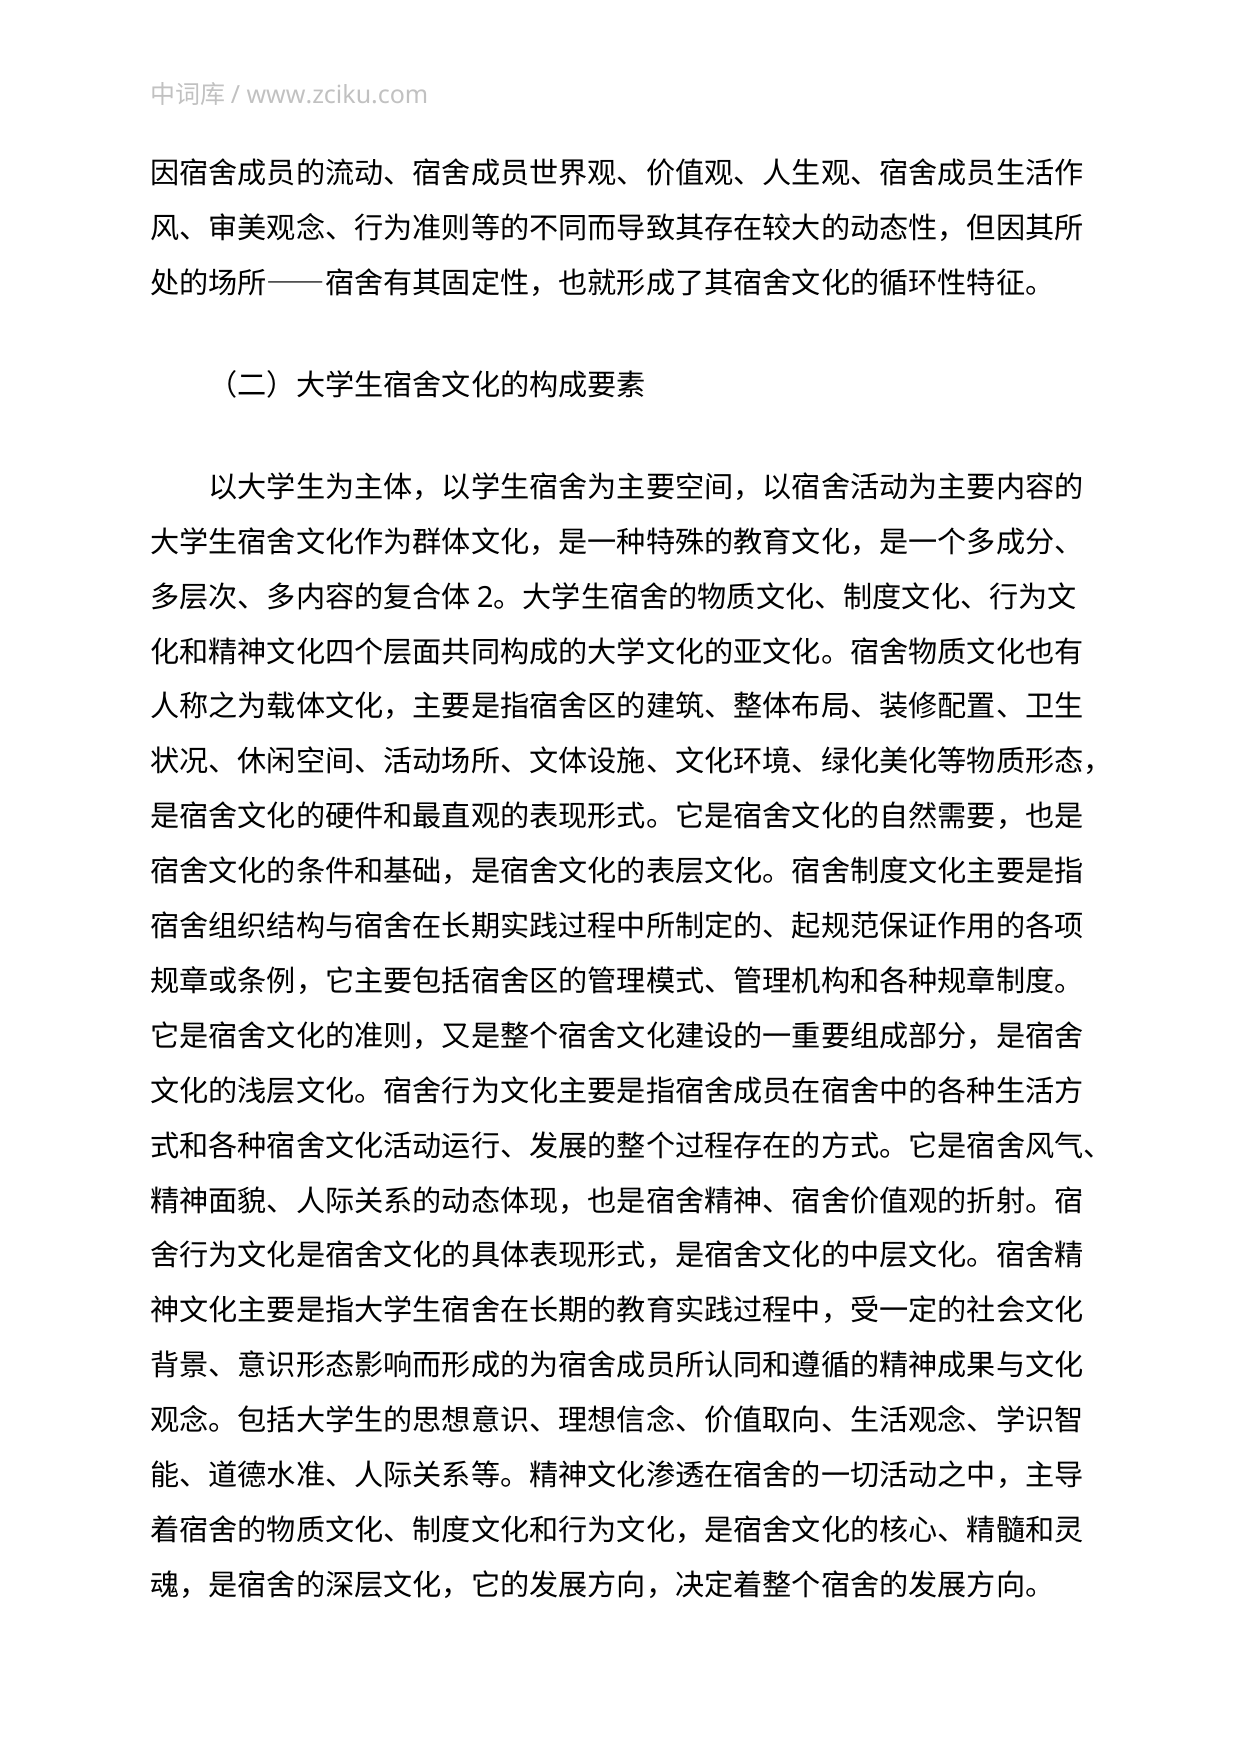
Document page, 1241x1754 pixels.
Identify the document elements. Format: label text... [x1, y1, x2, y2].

text 以大学生为主体，以学生宿舍为主要空间，以宿舍活动为主要内容的大学生宿舍文化作为群体文化，是一种特殊的教育文化，是一个多成分、多层次、多内容的复合体2。大学生宿舍的物质文化、制度文化、行为文化和精神文化四个层面共同构成的大学文化的亚文化。宿舍物质文化也有人称之为载体文化，主要是指宿舍区的建筑、整体布局、装修配置、卫生状况、休闲空间、活动场所、文体设施、文化环境、绿化美化等物质形态，是宿舍文化的硬件和最直观的表现形式。它是宿舍文化的自然需要，也是宿舍文化的条件和基础，是宿舍文化的表层文化。宿舍制度文化主要是指宿舍组织结构与宿舍在长期实践过程中所制定的、起规范保证作用的各项规章或条例，它主要包括宿舍区的管理模式、管理机构和各种规章制度。它是宿舍文化的准则，又是整个宿舍文化建设的一重要组成部分，是宿舍文化的浅层文化。宿舍行为文化主要是指宿舍成员在宿舍中的各种生活方式和各种宿舍文化活动运行、发展的整个过程存在的方式。它是宿舍风气、精神面貌、人际关系的动态体现，也是宿舍精神、宿舍价值观的折射。宿舍行为文化是宿舍文化的具体表现形式，是宿舍文化的中层文化。宿舍精神文化主要是指大学生宿舍在长期的教育实践过程中，受一定的社会文化背景、意识形态影响而形成的为宿舍成员所认同和遵循的精神成果与文化观念。包括大学生的思想意识、理想信念、价值取向、生活观念、学识智能、道德水准、人际关系等。精神文化渗透在宿舍的一切活动之中，主导着宿舍的物质文化、制度文化和行为文化，是宿舍文化的核心、精髓和灵魂，是宿舍的深层文化，它的发展方向，决定着整个宿舍的发展方向。 [150, 463, 1090, 1604]
text （二）大学生宿舍文化的构成要素 [150, 362, 1090, 404]
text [150, 150, 1090, 302]
